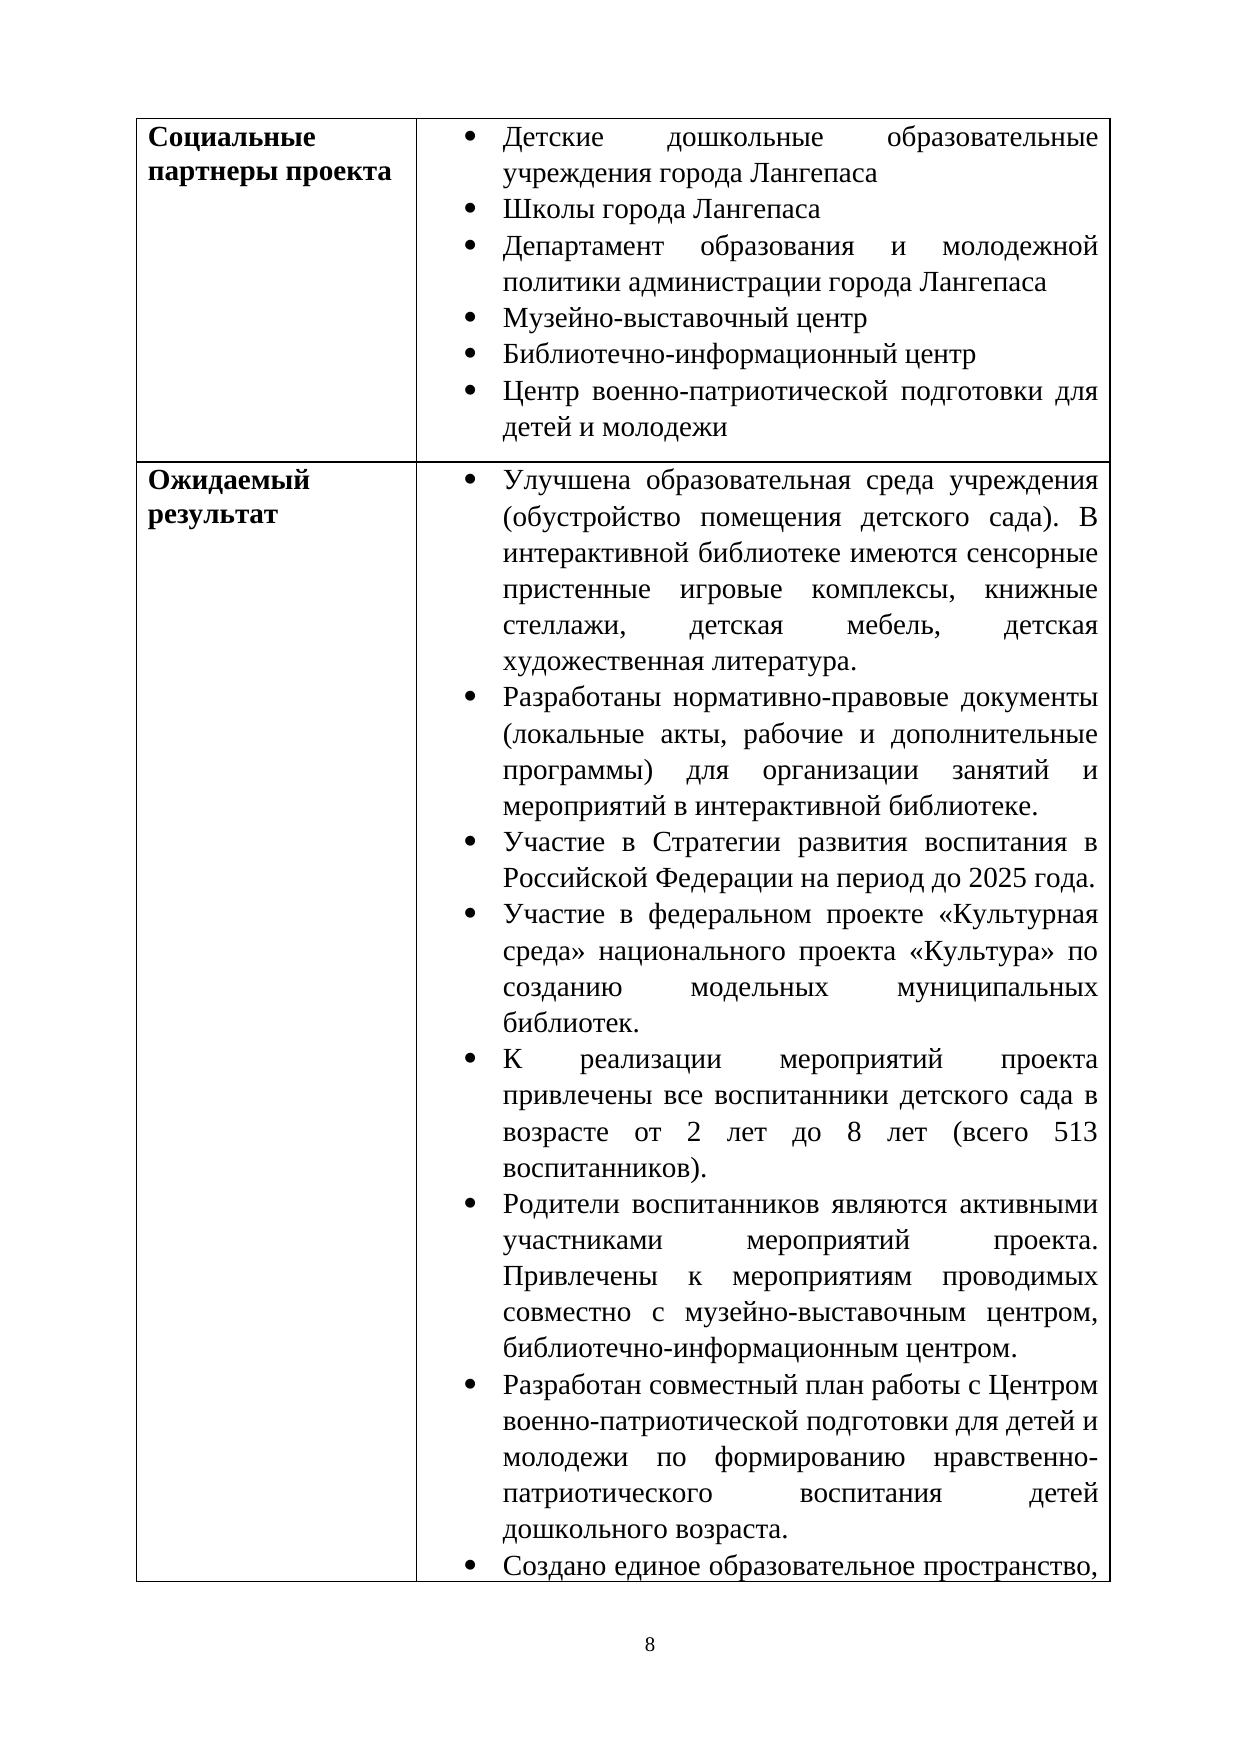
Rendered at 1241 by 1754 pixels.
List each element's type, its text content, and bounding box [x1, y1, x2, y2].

table_cell Детские дошкольные образовательные учреждения города Лангепаса Школы города Лангепаса Департамент образования и молодежной политики администрации города Лангепаса Музейно-выставочный центр Библиотечно-информационный центр Центр военно-патриотической подготовки для детей и молодежи [417, 119, 1109, 461]
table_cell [417, 463, 1109, 1581]
table_cell Социальные партнеры проекта [137, 119, 416, 461]
table_cell Ожидаемый результат [137, 463, 416, 1581]
